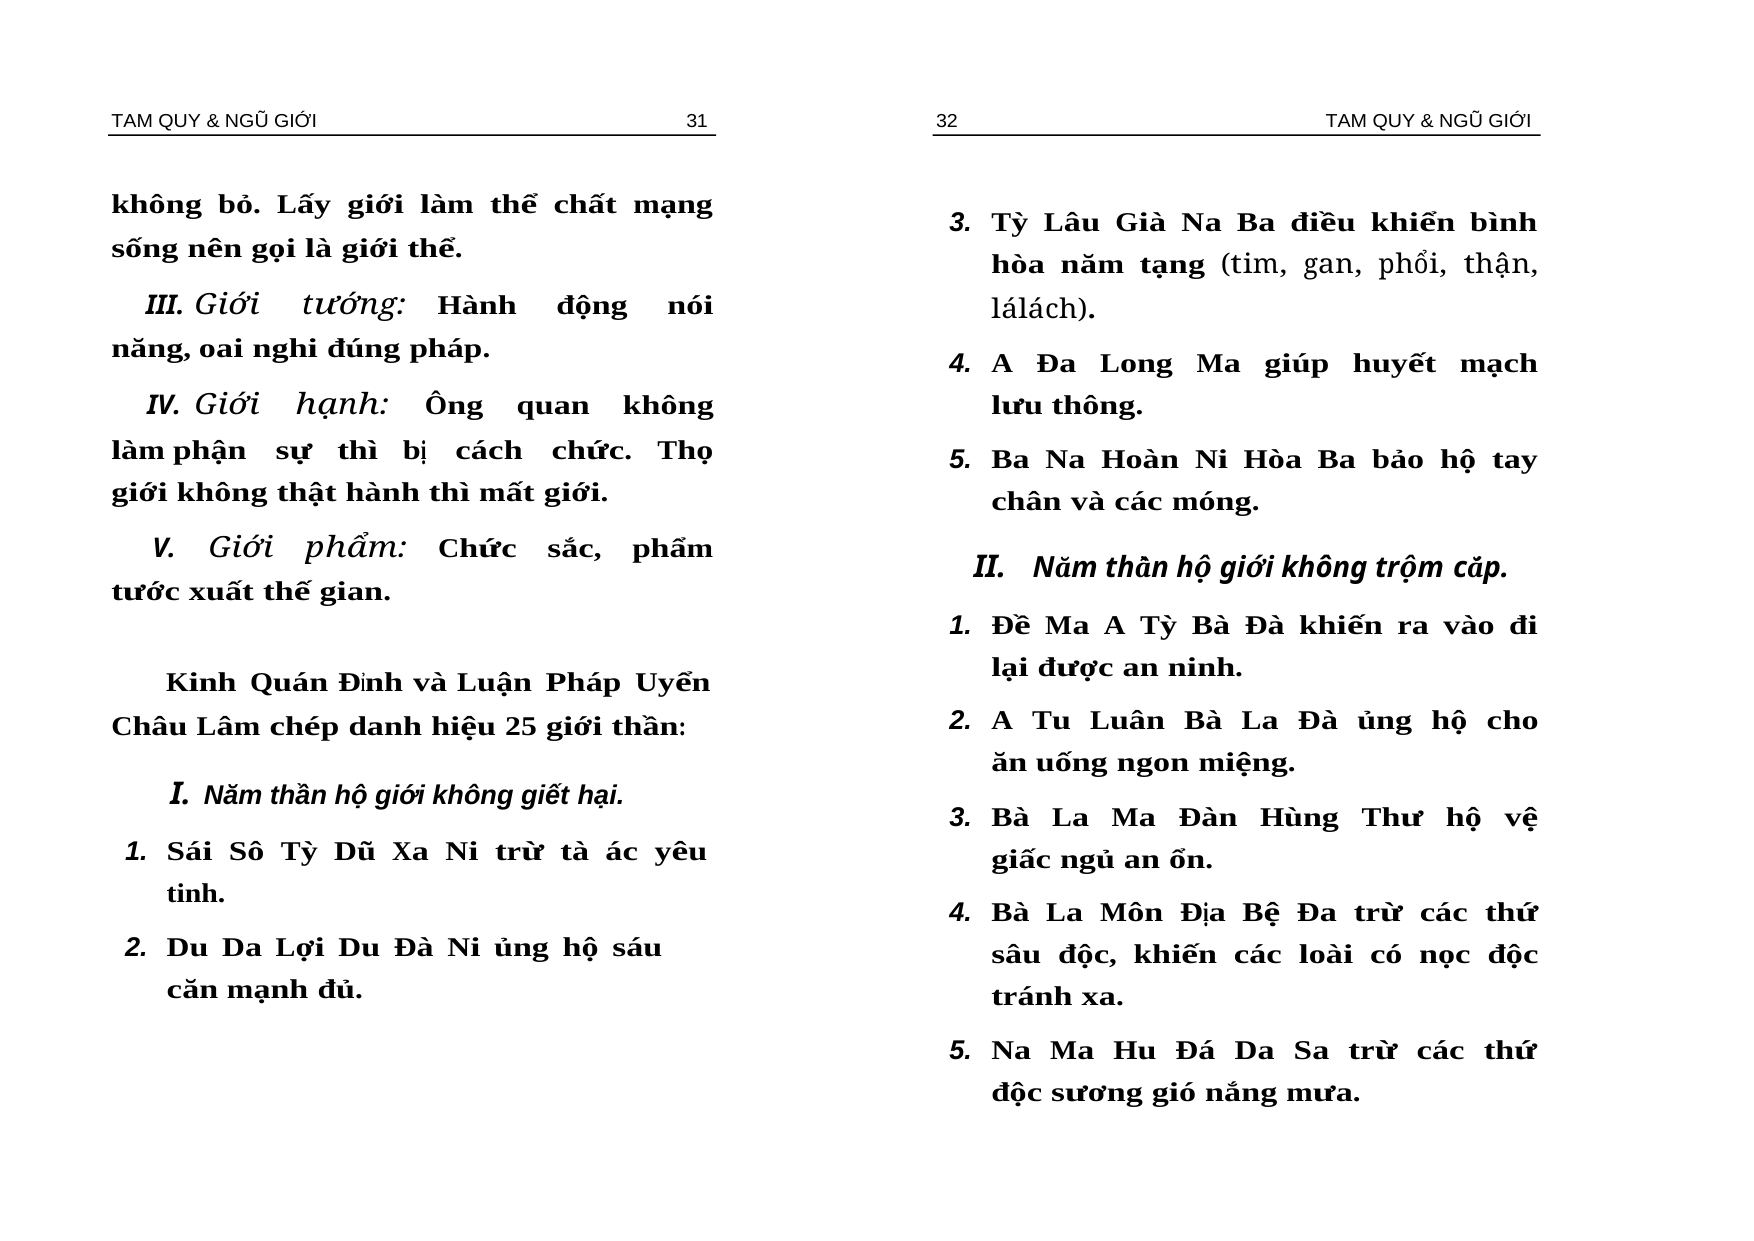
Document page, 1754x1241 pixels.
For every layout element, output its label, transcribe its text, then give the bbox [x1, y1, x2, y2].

list Na Ma Hu Đá Da Sa trừ các thứ độc sương gió nắng mưa. [949, 1034, 1538, 1107]
list Giới tướng: Hành động nói năng, oai nghi đúng pháp. [111, 283, 714, 363]
text Kinh Quán Đỉnh và Luận Pháp Uyển Châu Lâm chép danh hiệu 25 giới thần: [111, 666, 713, 741]
list Giới hạnh: Ông quan không làm phận sự thì bị cách chức. Thọ giới không thật hành thì mất giới. [111, 383, 714, 507]
list Giới phẩm: Chức sắc, phẩm tước xuất thế gian. [111, 526, 713, 606]
list A Đa Long Ma giúp huyết mạch lưu thông. [949, 347, 1538, 420]
list Du Da Lợi Du Đà Ni ủng hộ sáu căn mạnh đủ. [125, 931, 713, 1004]
list A Tu Luân Bà La Đà ủng hộ cho ăn uống ngon miệng. [949, 704, 1538, 777]
list Bà La Ma Đàn Hùng Thư hộ vệ giấc ngủ an ổn. [949, 801, 1538, 874]
list Đề Ma A Tỳ Bà Đà khiến ra vào đi lại được an ninh. [949, 609, 1538, 682]
list Bà La Môn Địa Bệ Đa trừ các thứ sâu độc, khiến các loài có nọc độc tránh xa. [949, 896, 1538, 1011]
list Ba Na Hoàn Ni Hòa Ba bảo hộ tay chân và các móng. [949, 443, 1538, 516]
list Tỳ Lâu Già Na Ba điều khiển bình hòa năm tạng (tim, gan, phổi, thận, lá lách). [949, 206, 1538, 326]
list Năm thần hộ giới không giết hại. [170, 771, 718, 814]
list Sái Sô Tỳ Dũ Xa Ni trừ tà ác yêu tinh. [125, 835, 713, 908]
subtitle Năm thần hộ giới không trộm cắp. [974, 544, 1550, 587]
text không bỏ. Lấy giới làm thể chất mạng sống nên gọi là giới thể. [111, 188, 713, 264]
